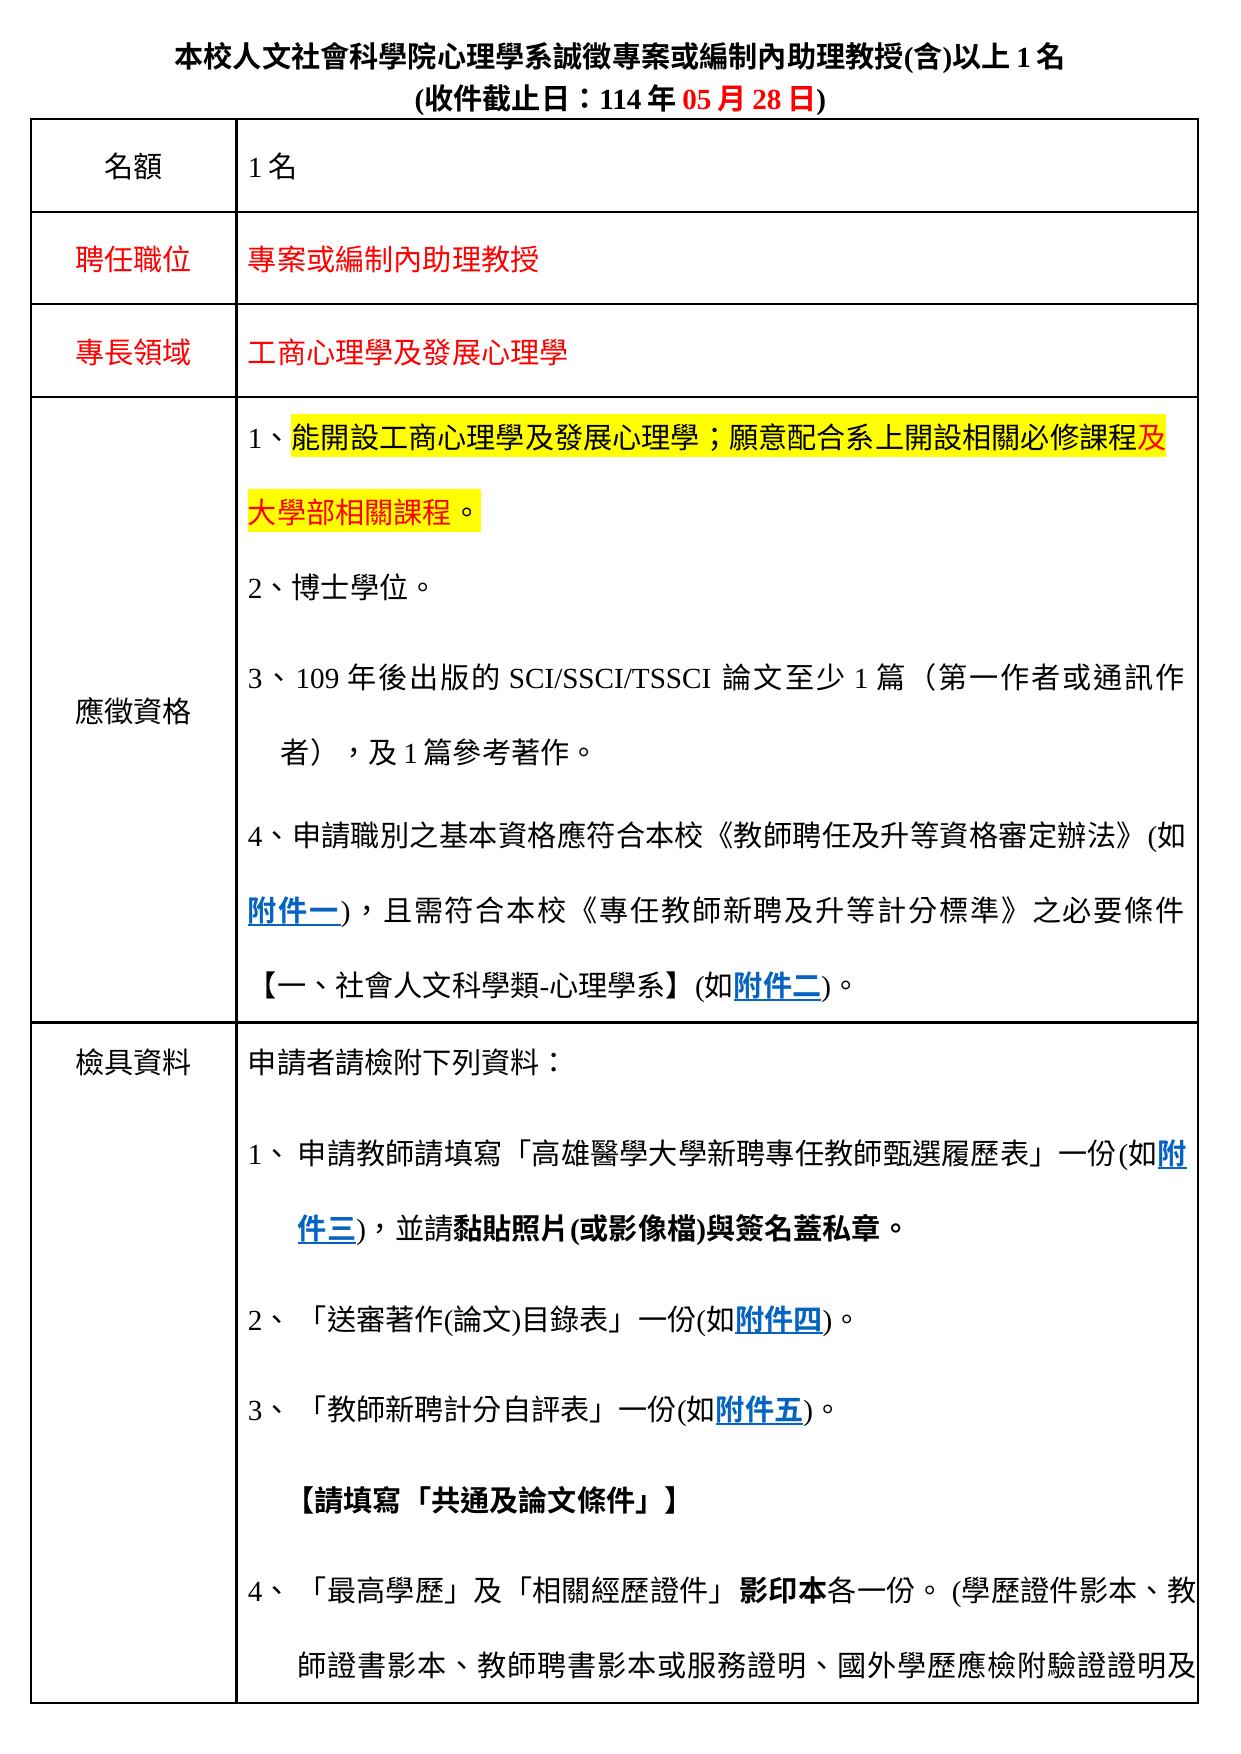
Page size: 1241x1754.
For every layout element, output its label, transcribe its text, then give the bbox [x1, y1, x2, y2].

table_cell 工商心理學及發展心理學 [238, 305, 1197, 396]
text 本校人文社會科學院心理學系誠徵專案或編制內助理教授(含)以上1名 [29, 33, 1211, 76]
table_cell 檢具資料 [32, 1024, 235, 1702]
table_header 1名 [238, 120, 1197, 211]
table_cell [238, 1024, 1197, 1702]
table_cell 專案或編制內助理教授 [238, 213, 1197, 303]
table_cell 應徵資格 [32, 398, 235, 1021]
table_cell 專長領域 [32, 305, 235, 396]
table_cell 聘任職位 [32, 213, 235, 303]
table_cell 4、申請職別之基本資格應符合本校《教師聘任及升等資格審定辦法》(如附件一)，且需符合本校《專任教師新聘及升等計分標準》之必要條件【一、社會人文科學類-心理學系】(如附件二)。 [238, 398, 1197, 1021]
table_header 名額 [32, 120, 235, 211]
text (收件截止日：114年05月28日) [29, 76, 1211, 118]
